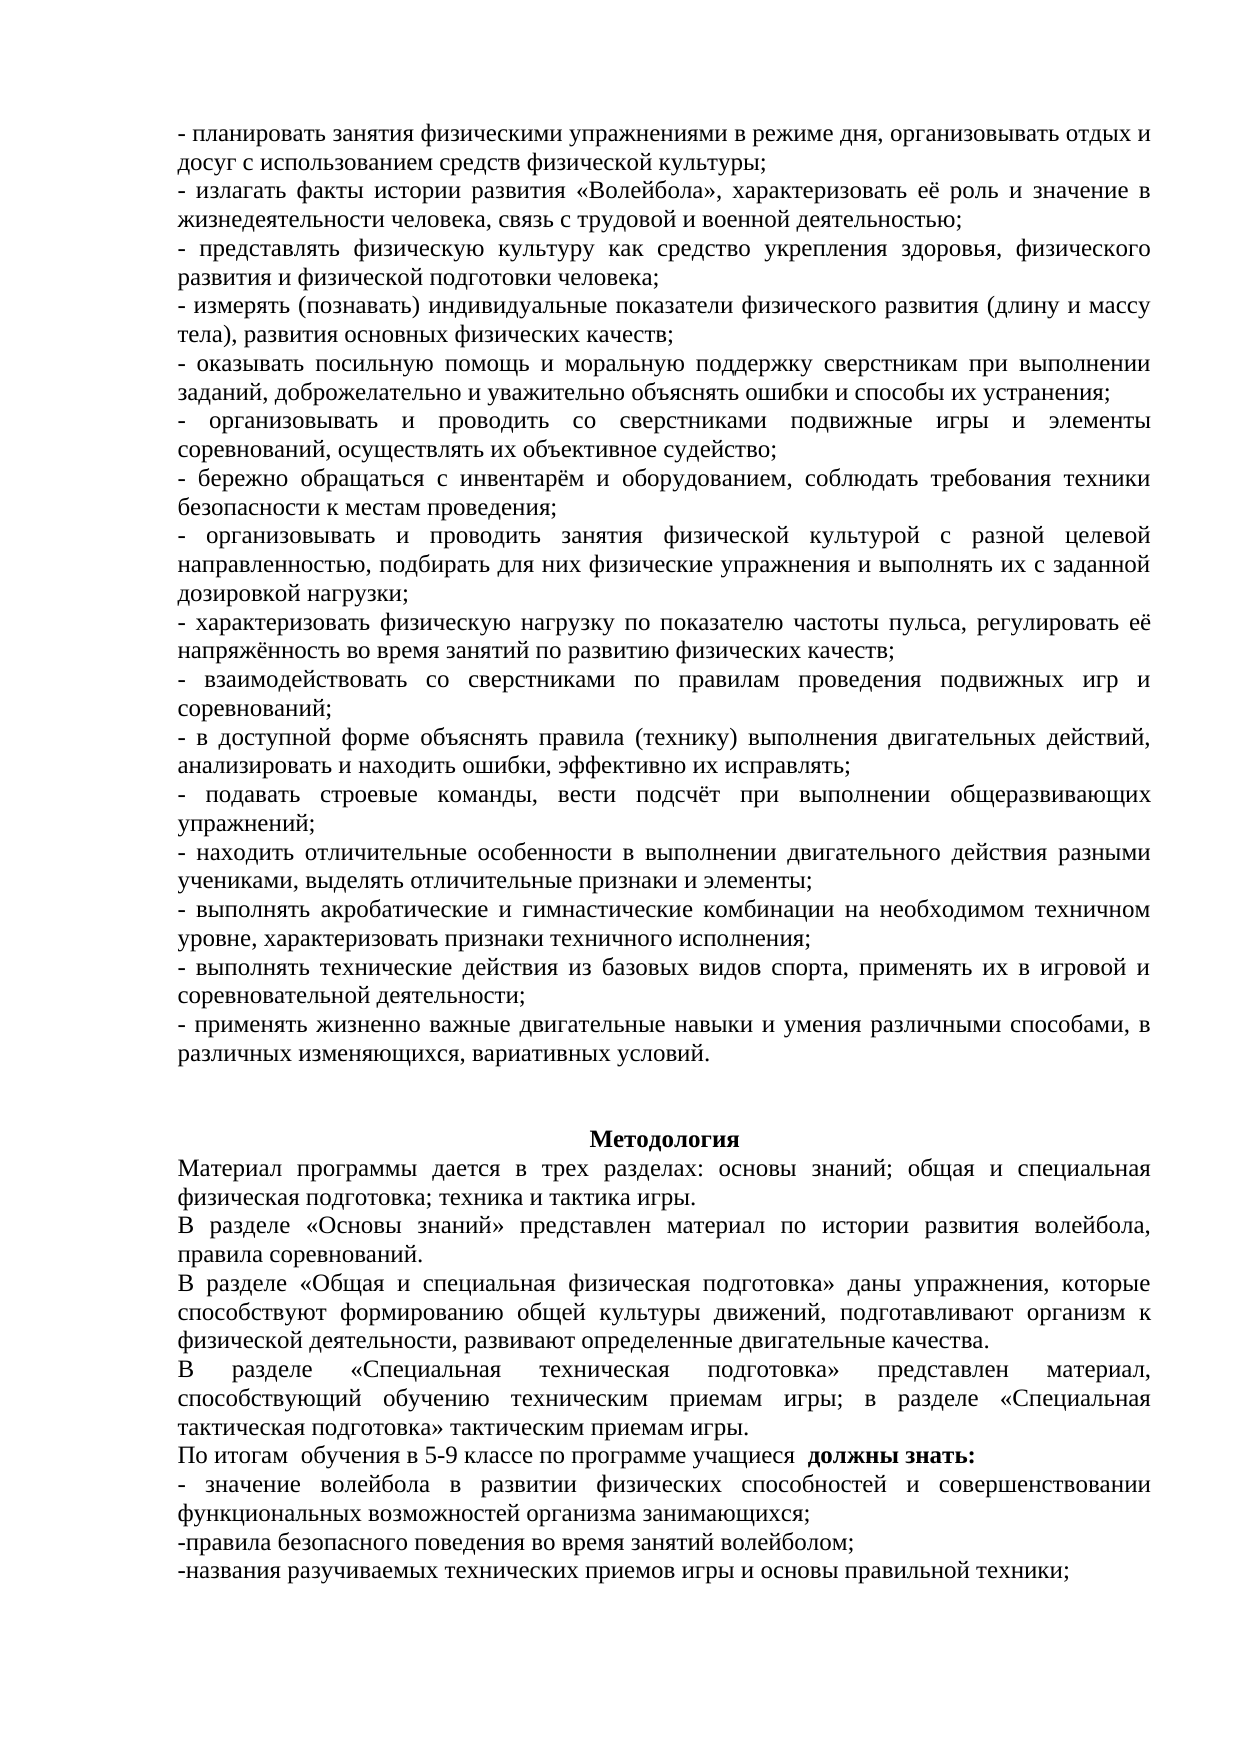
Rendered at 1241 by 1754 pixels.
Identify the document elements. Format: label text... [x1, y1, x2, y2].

text - выполнять технические действия из базовых видов спорта, применять их в игровой и соревновательной деятельности; [177, 952, 1152, 1009]
text Методология [177, 1124, 1152, 1153]
text -правила безопасного поведения во время занятий волейболом; [177, 1527, 1152, 1556]
text -названия разучиваемых технических приемов игры и основы правильной техники; [177, 1556, 1152, 1584]
text - применять жизненно важные двигательные навыки и умения различными способами, в различных изменяющихся, вариативных условий. [177, 1009, 1152, 1067]
text - оказывать посильную помощь и моральную поддержку сверстникам при выполнении заданий, доброжелательно и уважительно объяснять ошибки и способы их устранения; [177, 348, 1152, 406]
text - выполнять акробатические и гимнастические комбинации на необходимом техничном уровне, характеризовать признаки техничного исполнения; [177, 894, 1152, 952]
text - планировать занятия физическими упражнениями в режиме дня, организовывать отдых и досуг с использованием средств физической культуры; [177, 118, 1152, 176]
text В разделе «Общая и специальная физическая подготовка» даны упражнения, которые способствуют формированию общей культуры движений, подготавливают организм к физической деятельности, развивают определенные двигательные качества. [177, 1268, 1152, 1354]
text Материал программы дается в трех разделах: основы знаний; общая и специальная физическая подготовка; техника и тактика игры. [177, 1153, 1152, 1211]
text По итогам обучения в 5-9 классе по программе учащиеся должны знать: [177, 1441, 1152, 1469]
text - взаимодействовать со сверстниками по правилам проведения подвижных игр и соревнований; [177, 664, 1152, 722]
text - излагать факты истории развития «Волейбола», характеризовать её роль и значение в жизнедеятельности человека, связь с трудовой и военной деятельностью; [177, 176, 1152, 233]
text - организовывать и проводить занятия физической культурой с разной целевой направленностью, подбирать для них физические упражнения и выполнять их с заданной дозировкой нагрузки; [177, 521, 1152, 607]
text - значение волейбола в развитии физических способностей и совершенствовании функциональных возможностей организма занимающихся; [177, 1469, 1152, 1527]
text В разделе «Основы знаний» представлен материал по истории развития волейбола, правила соревнований. [177, 1211, 1152, 1268]
text - подавать строевые команды, вести подсчёт при выполнении общеразвивающих упражнений; [177, 779, 1152, 837]
text - характеризовать физическую нагрузку по показателю частоты пульса, регулировать её напряжённость во время занятий по развитию физических качеств; [177, 607, 1152, 664]
text - находить отличительные особенности в выполнении двигательного действия разными учениками, выделять отличительные признаки и элементы; [177, 837, 1152, 894]
text - организовывать и проводить со сверстниками подвижные игры и элементы соревнований, осуществлять их объективное судейство; [177, 406, 1152, 463]
text - измерять (познавать) индивидуальные показатели физического развития (длину и массу тела), развития основных физических качеств; [177, 291, 1152, 348]
text - бережно обращаться с инвентарём и оборудованием, соблюдать требования техники безопасности к местам проведения; [177, 463, 1152, 521]
text - в доступной форме объяснять правила (технику) выполнения двигательных действий, анализировать и находить ошибки, эффективно их исправлять; [177, 722, 1152, 779]
text В разделе «Специальная техническая подготовка» представлен материал, способствующий обучению техническим приемам игры; в разделе «Специальная тактическая подготовка» тактическим приемам игры. [177, 1354, 1152, 1441]
text - представлять физическую культуру как средство укрепления здоровья, физического развития и физической подготовки человека; [177, 233, 1152, 291]
